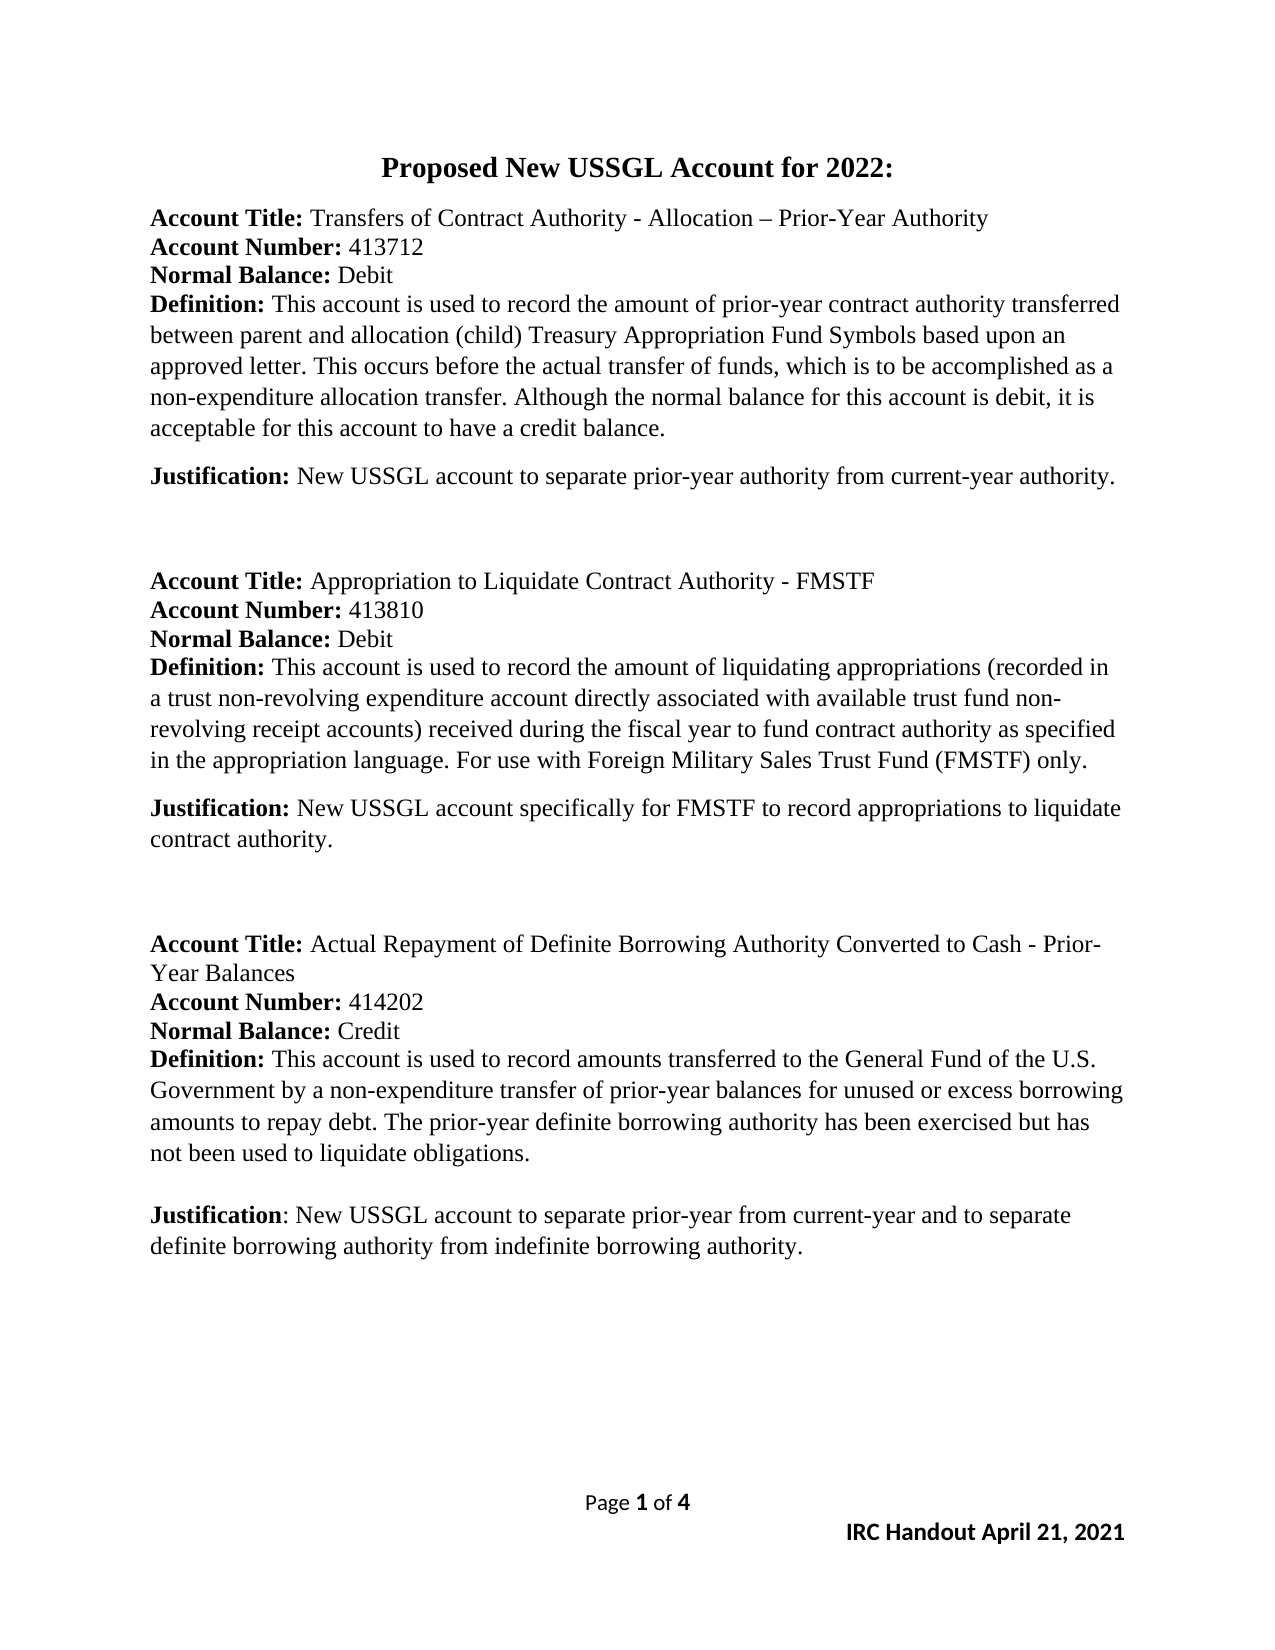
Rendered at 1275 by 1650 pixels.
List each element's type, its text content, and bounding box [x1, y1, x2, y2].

text Account Title: Transfers of Contract Authority - Allocation – Prior-Year Authority [150, 203, 1125, 232]
text Definition: This account is used to record amounts transferred to the General Fund of the U.S. Government by a non-expenditure transfer of prior-year balances for unused or excess borrowing amounts to repay debt. The prior-year definite borrowing authority has been exercised but has not been used to liquidate obligations. [150, 1044, 1125, 1166]
text Account Number: 413712 [150, 232, 1125, 260]
text Year Balances [150, 958, 1125, 987]
text Normal Balance: Debit [150, 624, 1125, 652]
text Definition: This account is used to record the amount of liquidating appropriations (recorded in a trust non-revolving expenditure account directly associated with available trust fund non-revolving receipt accounts) received during the fiscal year to fund contract authority as specified in the appropriation language. For use with Foreign Military Sales Trust Fund (FMSTF) only. [150, 652, 1125, 774]
text Proposed New USSGL Account for 2022: [150, 150, 1125, 183]
text Account Number: 413810 [150, 595, 1125, 624]
text Definition: This account is used to record the amount of prior-year contract authority transferred between parent and allocation (child) Treasury Appropriation Fund Symbols based upon an approved letter. This occurs before the actual transfer of funds, which is to be accomplished as a non-expenditure allocation transfer. Although the normal balance for this account is debit, it is acceptable for this account to have a credit balance. [150, 289, 1125, 442]
text Account Title: Appropriation to Liquidate Contract Authority - FMSTF [150, 566, 1125, 595]
text Normal Balance: Debit [150, 260, 1125, 289]
text Account Number: 414202 [150, 987, 1125, 1016]
text Normal Balance: Credit [150, 1016, 1125, 1044]
text Justification: New USSGL account to separate prior-year authority from current-year authority. [150, 461, 1125, 490]
text Justification: New USSGL account specifically for FMSTF to record appropriations to liquidate contract authority. [150, 793, 1125, 853]
text Account Title: Actual Repayment of Definite Borrowing Authority Converted to Cash - Prior- [150, 929, 1125, 958]
